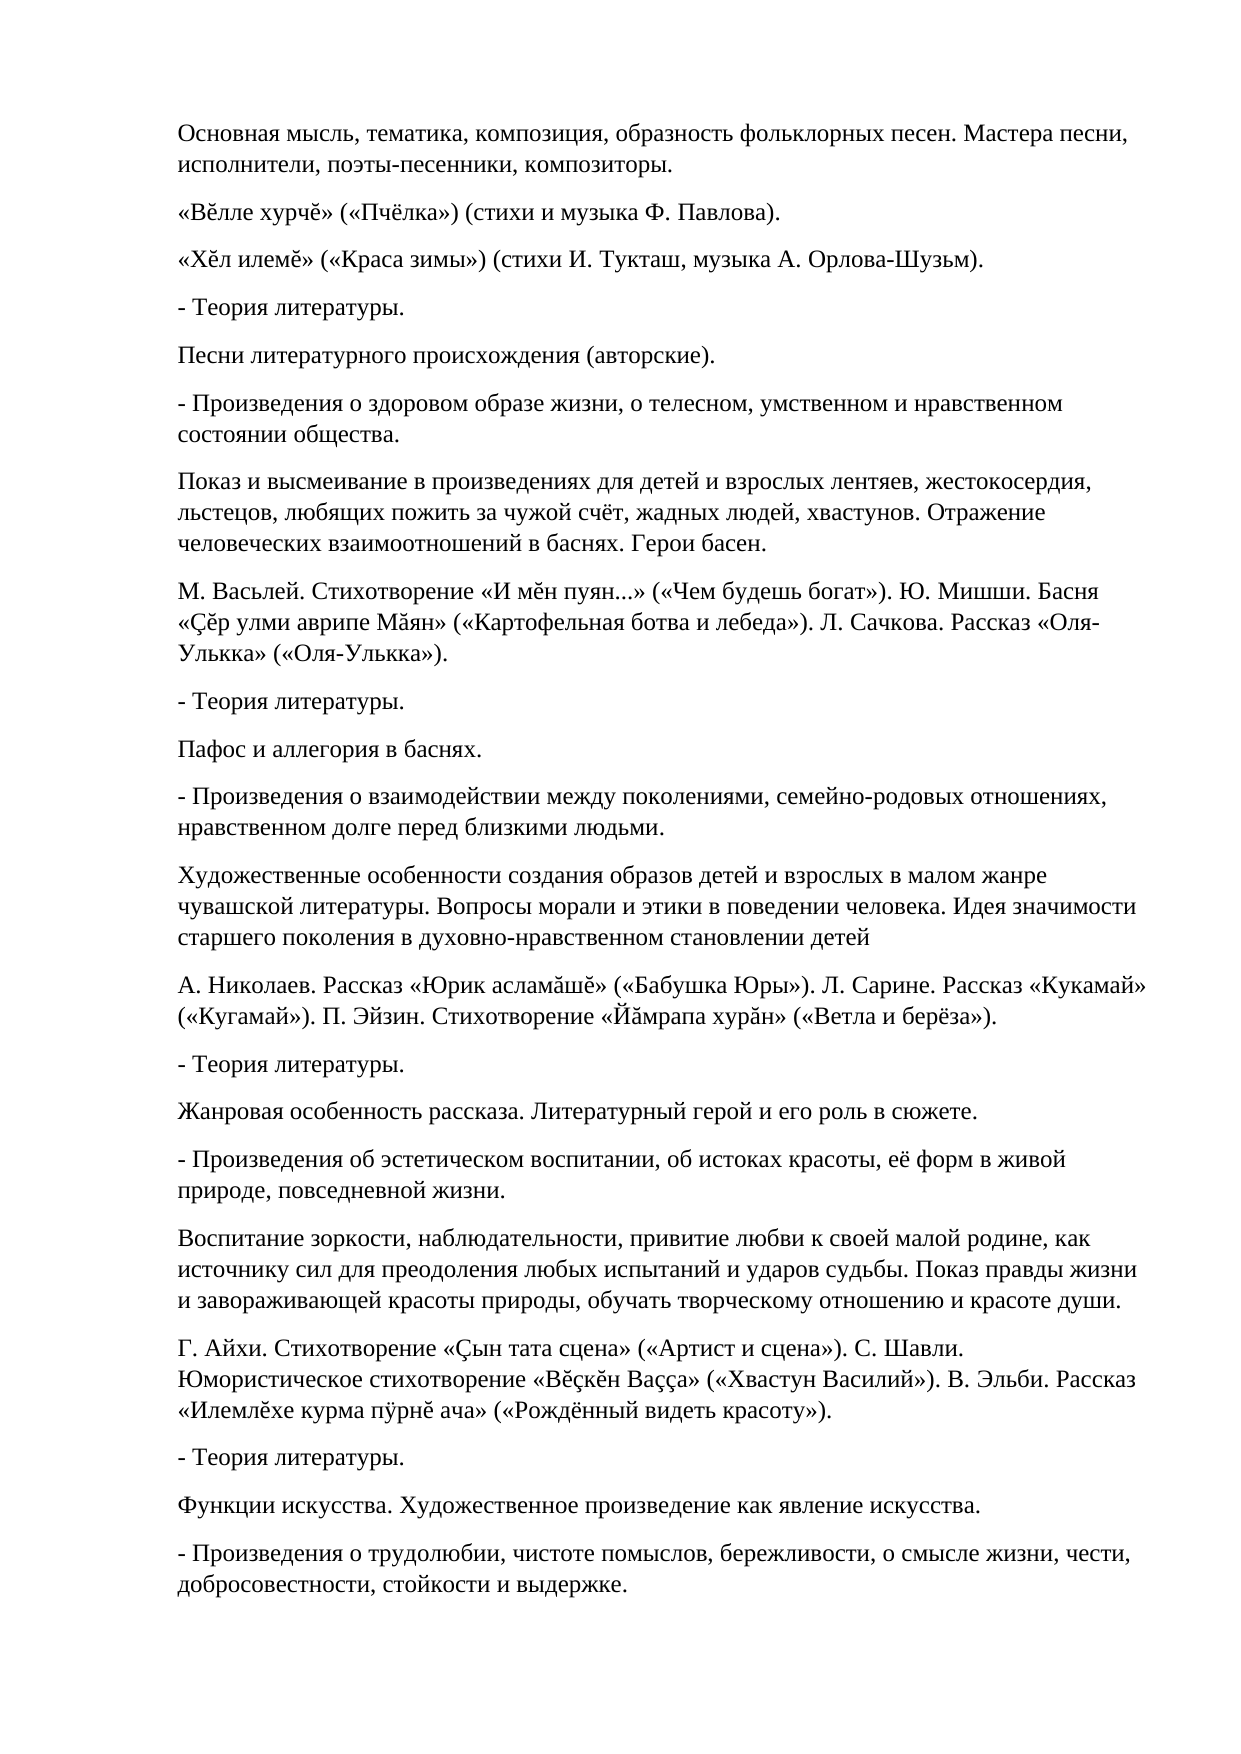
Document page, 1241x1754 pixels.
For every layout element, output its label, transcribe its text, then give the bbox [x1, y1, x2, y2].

text «Хĕл илемĕ» («Краса зимы») (стихи И. Тукташ, музыка А. Орлова-Шузьм). [177, 244, 1152, 273]
text - Произведения о взаимодействии между поколениями, семейно-родовых отношениях, нравственном долге перед близкими людьми. [177, 781, 1152, 841]
text Г. Айхи. Стихотворение «Çын тата сцена» («Артист и сцена»). С. Шавли. Юмористическое стихотворение «Вĕçкĕн Ваççа» («Хвастун Василий»). В. Эльби. Рассказ «Илемлĕхе курма пÿрнĕ ача» («Рождённый видеть красоту»). [177, 1333, 1152, 1423]
text Пафос и аллегория в баснях. [177, 734, 1152, 762]
text - Теория литературы. [177, 686, 1152, 715]
text - Теория литературы. [177, 1442, 1152, 1471]
text Воспитание зоркости, наблюдательности, привитие любви к своей малой родине, как источнику сил для преодоления любых испытаний и ударов судьбы. Показ правды жизни и завораживающей красоты природы, обучать творческому отношению и красоте души. [177, 1223, 1152, 1314]
text А. Николаев. Рассказ «Юрик асламăшĕ» («Бабушка Юры»). Л. Сарине. Рассказ «Кукамай» («Кугамай»). П. Эйзин. Стихотворение «Йăмрапа хурăн» («Ветла и берёза»). [177, 970, 1152, 1030]
text Основная мысль, тематика, композиция, образность фольклорных песен. Мастера песни, исполнители, поэты-песенники, композиторы. [177, 118, 1152, 178]
text Песни литературного происхождения (авторские). [177, 340, 1152, 369]
text - Теория литературы. [177, 1049, 1152, 1077]
text Функции искусства. Художественное произведение как явление искусства. [177, 1490, 1152, 1519]
text «Вĕлле хурчĕ» («Пчёлка») (стихи и музыка Ф. Павлова). [177, 197, 1152, 226]
text М. Васьлей. Стихотворение «И мĕн пуян...» («Чем будешь богат»). Ю. Мишши. Басня «Çĕр улми аврипе Мăян» («Картофельная ботва и лебеда»). Л. Сачкова. Рассказ «Оля-Улькка» («Оля-Улькка»). [177, 576, 1152, 667]
text - Произведения о трудолюбии, чистоте помыслов, бережливости, о смысле жизни, чести, добросовестности, стойкости и выдержке. [177, 1538, 1152, 1598]
text - Произведения о здоровом образе жизни, о телесном, умственном и нравственном состоянии общества. [177, 388, 1152, 447]
text Художественные особенности создания образов детей и взрослых в малом жанре чувашской литературы. Вопросы морали и этики в поведении человека. Идея значимости старшего поколения в духовно-нравственном становлении детей [177, 860, 1152, 951]
text Показ и высмеивание в произведениях для детей и взрослых лентяев, жестокосердия, льстецов, любящих пожить за чужой счёт, жадных людей, хвастунов. Отражение человеческих взаимоотношений в баснях. Герои басен. [177, 466, 1152, 557]
text Жанровая особенность рассказа. Литературный герой и его роль в сюжете. [177, 1096, 1152, 1125]
text - Произведения об эстетическом воспитании, об истоках красоты, её форм в живой природе, повседневной жизни. [177, 1144, 1152, 1204]
text - Теория литературы. [177, 292, 1152, 321]
